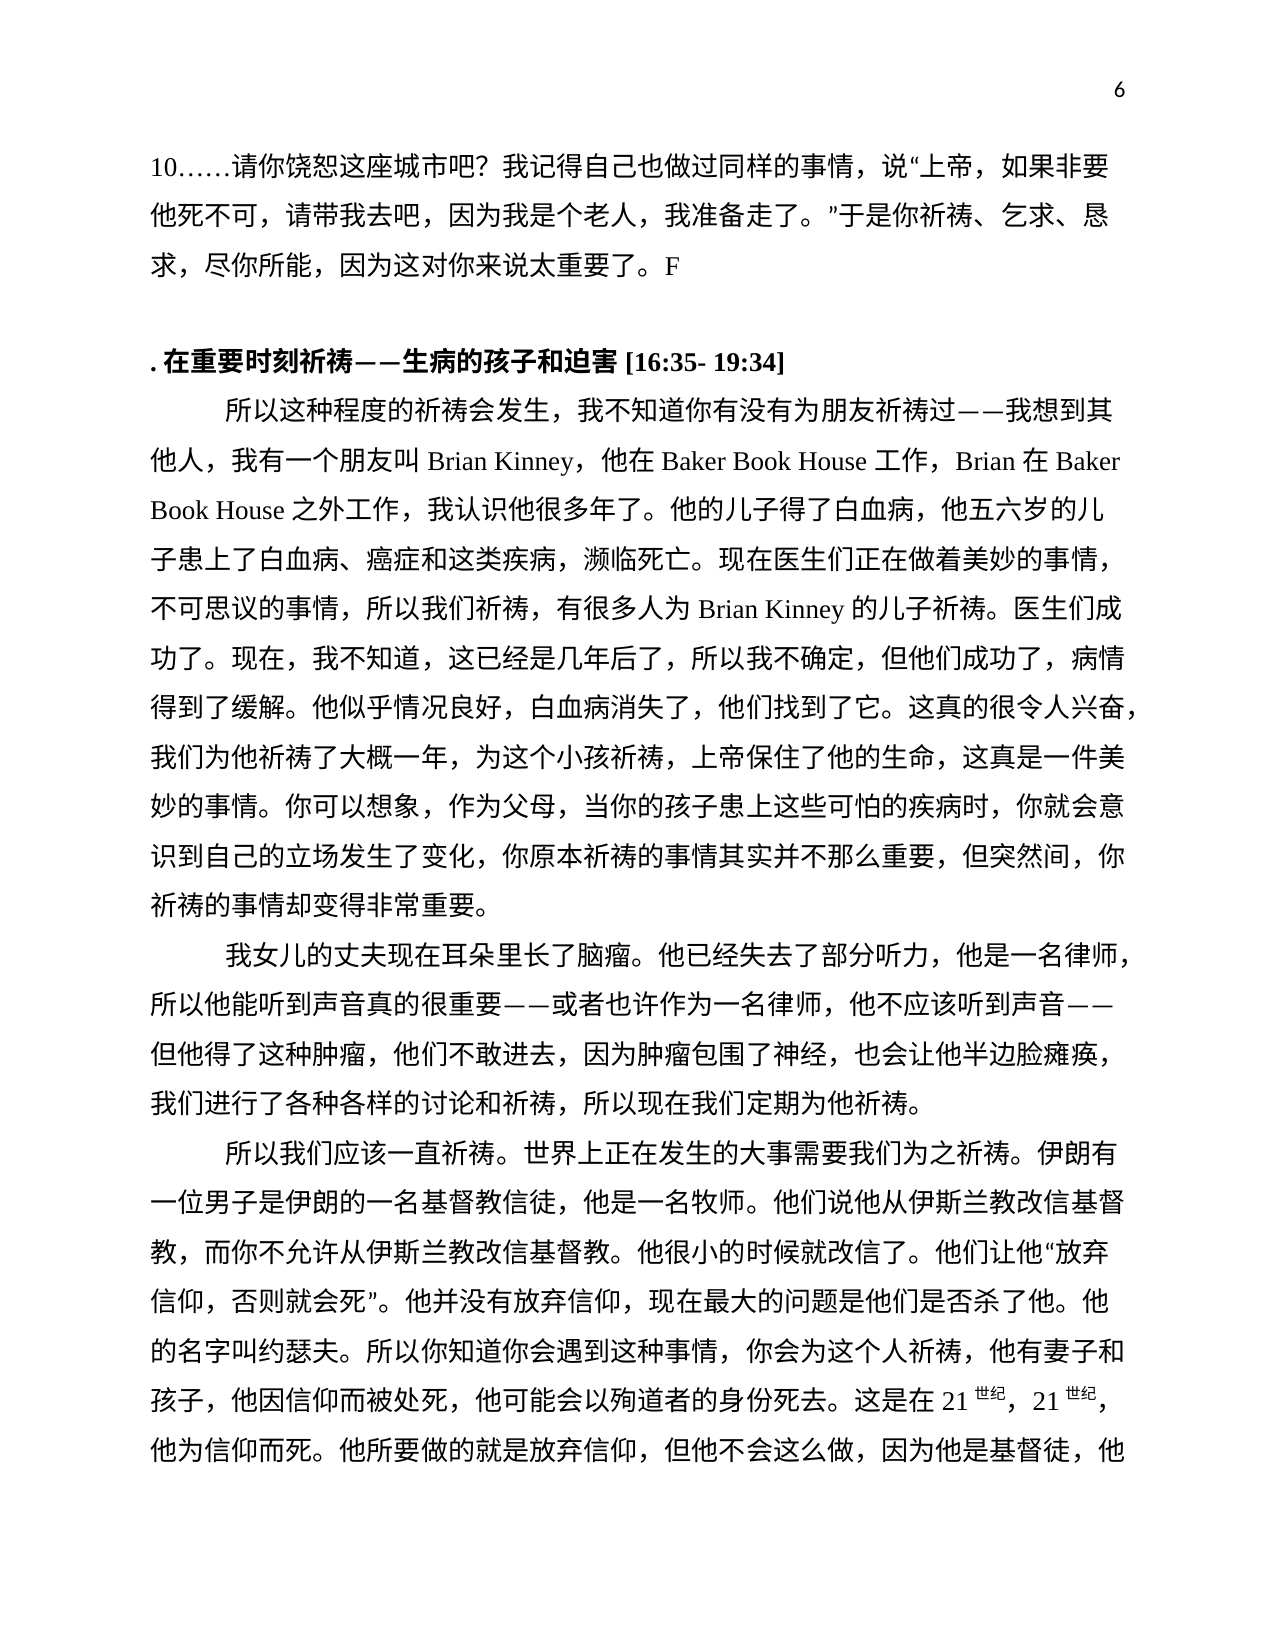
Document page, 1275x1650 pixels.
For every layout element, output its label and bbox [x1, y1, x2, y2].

text [150, 150, 1125, 1467]
